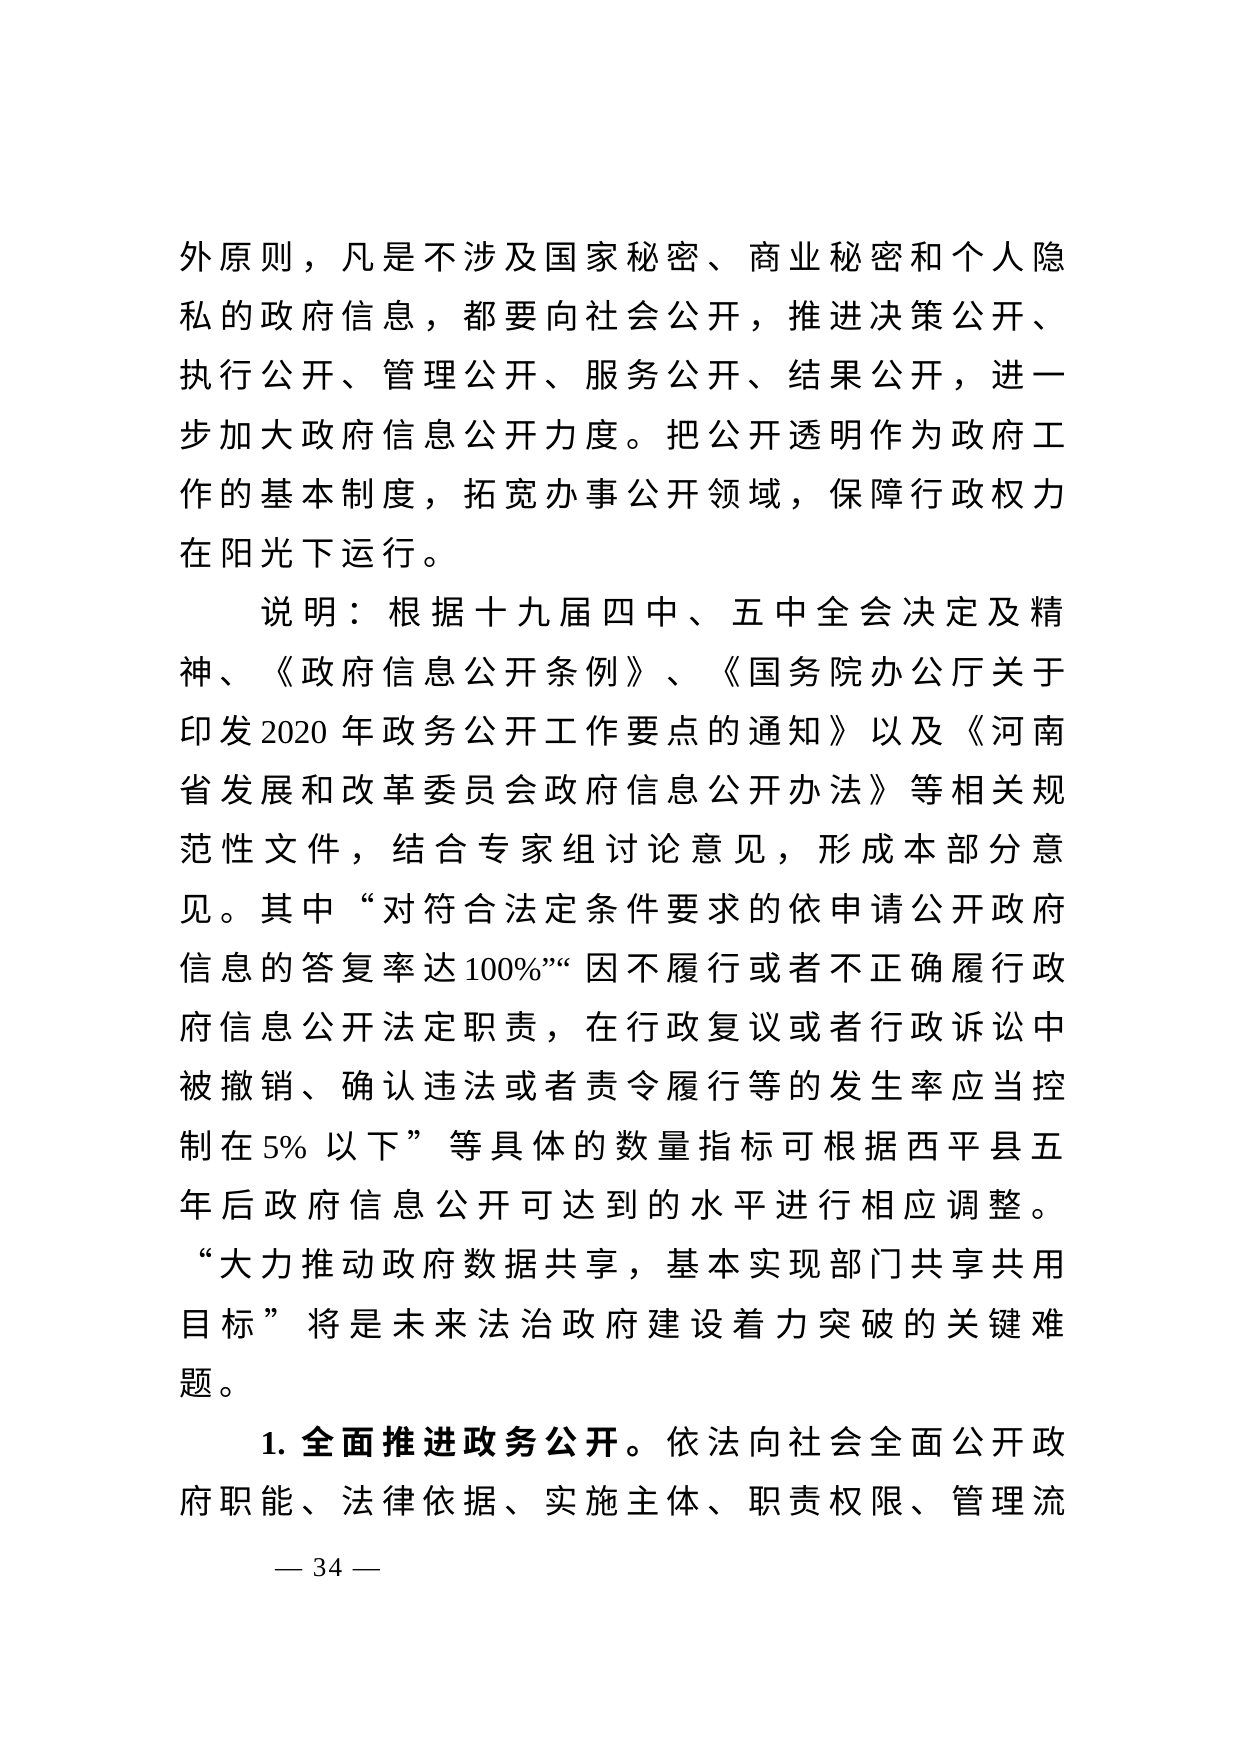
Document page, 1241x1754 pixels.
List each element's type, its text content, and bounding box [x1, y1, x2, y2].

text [179, 1410, 1073, 1529]
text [179, 225, 1073, 581]
text 说明：根据十九届四中、五中全会决定及精神、《政府信息公开条例》、《国务院办公厅关于印发2020年政务公开工作要点的通知》以及《河南省发展和改革委员会政府信息公开办法》等相关规范性文件，结合专家组讨论意见，形成本部分意见。其中“对符合法定条件要求的依申请公开政府信息的答复率达100%”“因不履行或者不正确履行政府信息公开法定职责，在行政复议或者行政诉讼中被撤销、确认违法或者责令履行等的发生率应当控制在5%以下”等具体的数量指标可根据西平县五年后政府信息公开可达到的水平进行相应调整。“大力推动政府数据共享，基本实现部门共享共用目标”将是未来法治政府建设着力突破的关键难题。 [179, 581, 1073, 1410]
